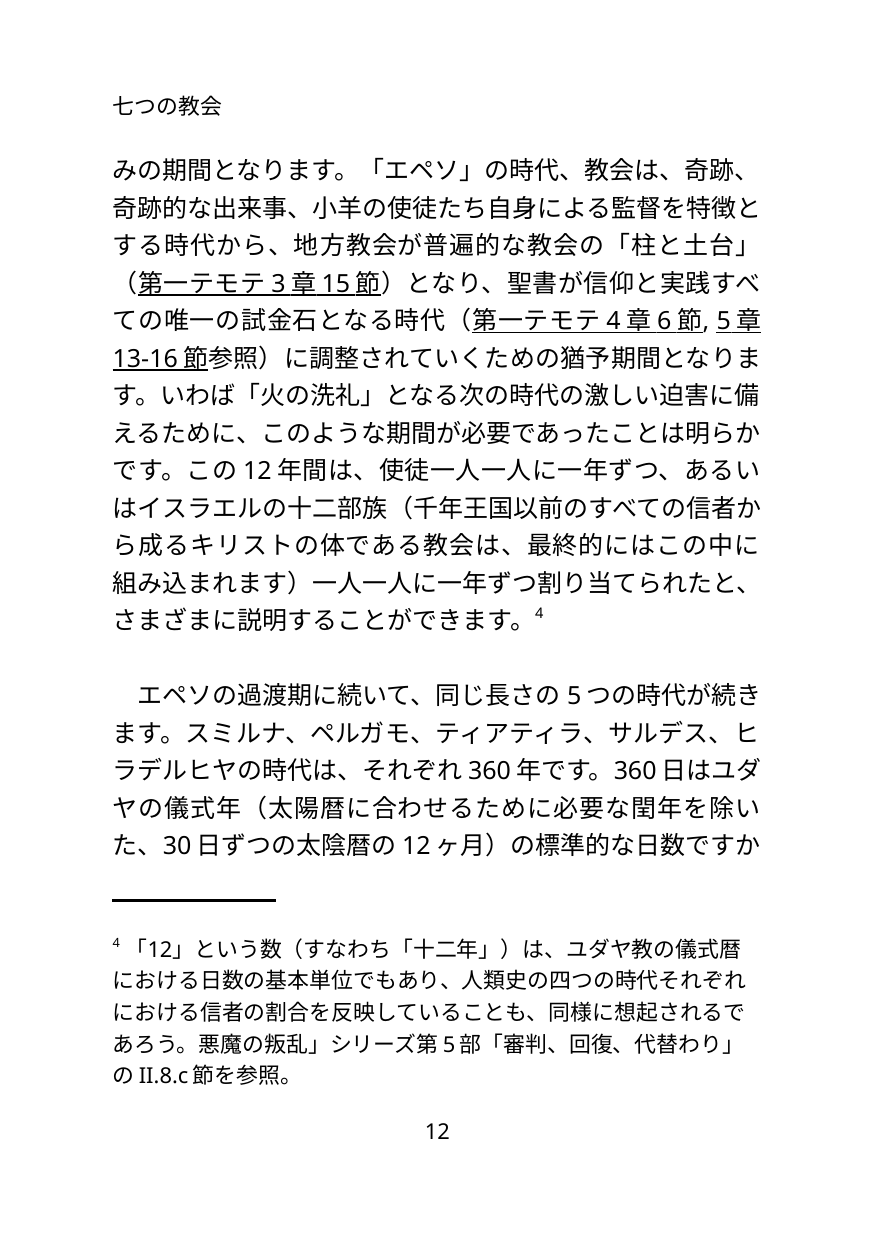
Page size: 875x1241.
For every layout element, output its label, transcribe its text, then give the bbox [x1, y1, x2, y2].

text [112, 150, 762, 637]
text エペソの過渡期に続いて、同じ長さの5つの時代が続きます。スミルナ、ペルガモ、ティアティラ、サルデス、ヒラデルヒヤの時代は、それぞれ360年です。360日はユダヤの儀式年（太陽暦に合わせるために必要な閏年を除いた、30日ずつの太陰暦の12ヶ月）の標準的な日数ですから、この360日という数字が、これら5つの時代のそれぞれの基本単位を表す重要なものであると考えるのは、それほど飛躍したことではありません（すでに見たように、聖書では一日が一年（またはエポック）を表すことがよくあるのと同じです）。 さらに、一年360日ということは、黙示録の中で特別な意味を持っています。というのも、そのような＜一年を360日で数える＞七年（その日数で二分されている）によって、艱難期の長さが明確に定義されているからです（これは、艱難時代の前半と大艱難期の二つの期間を指します。 黙示録11章3節および12章6節参照）。 [112, 675, 762, 862]
